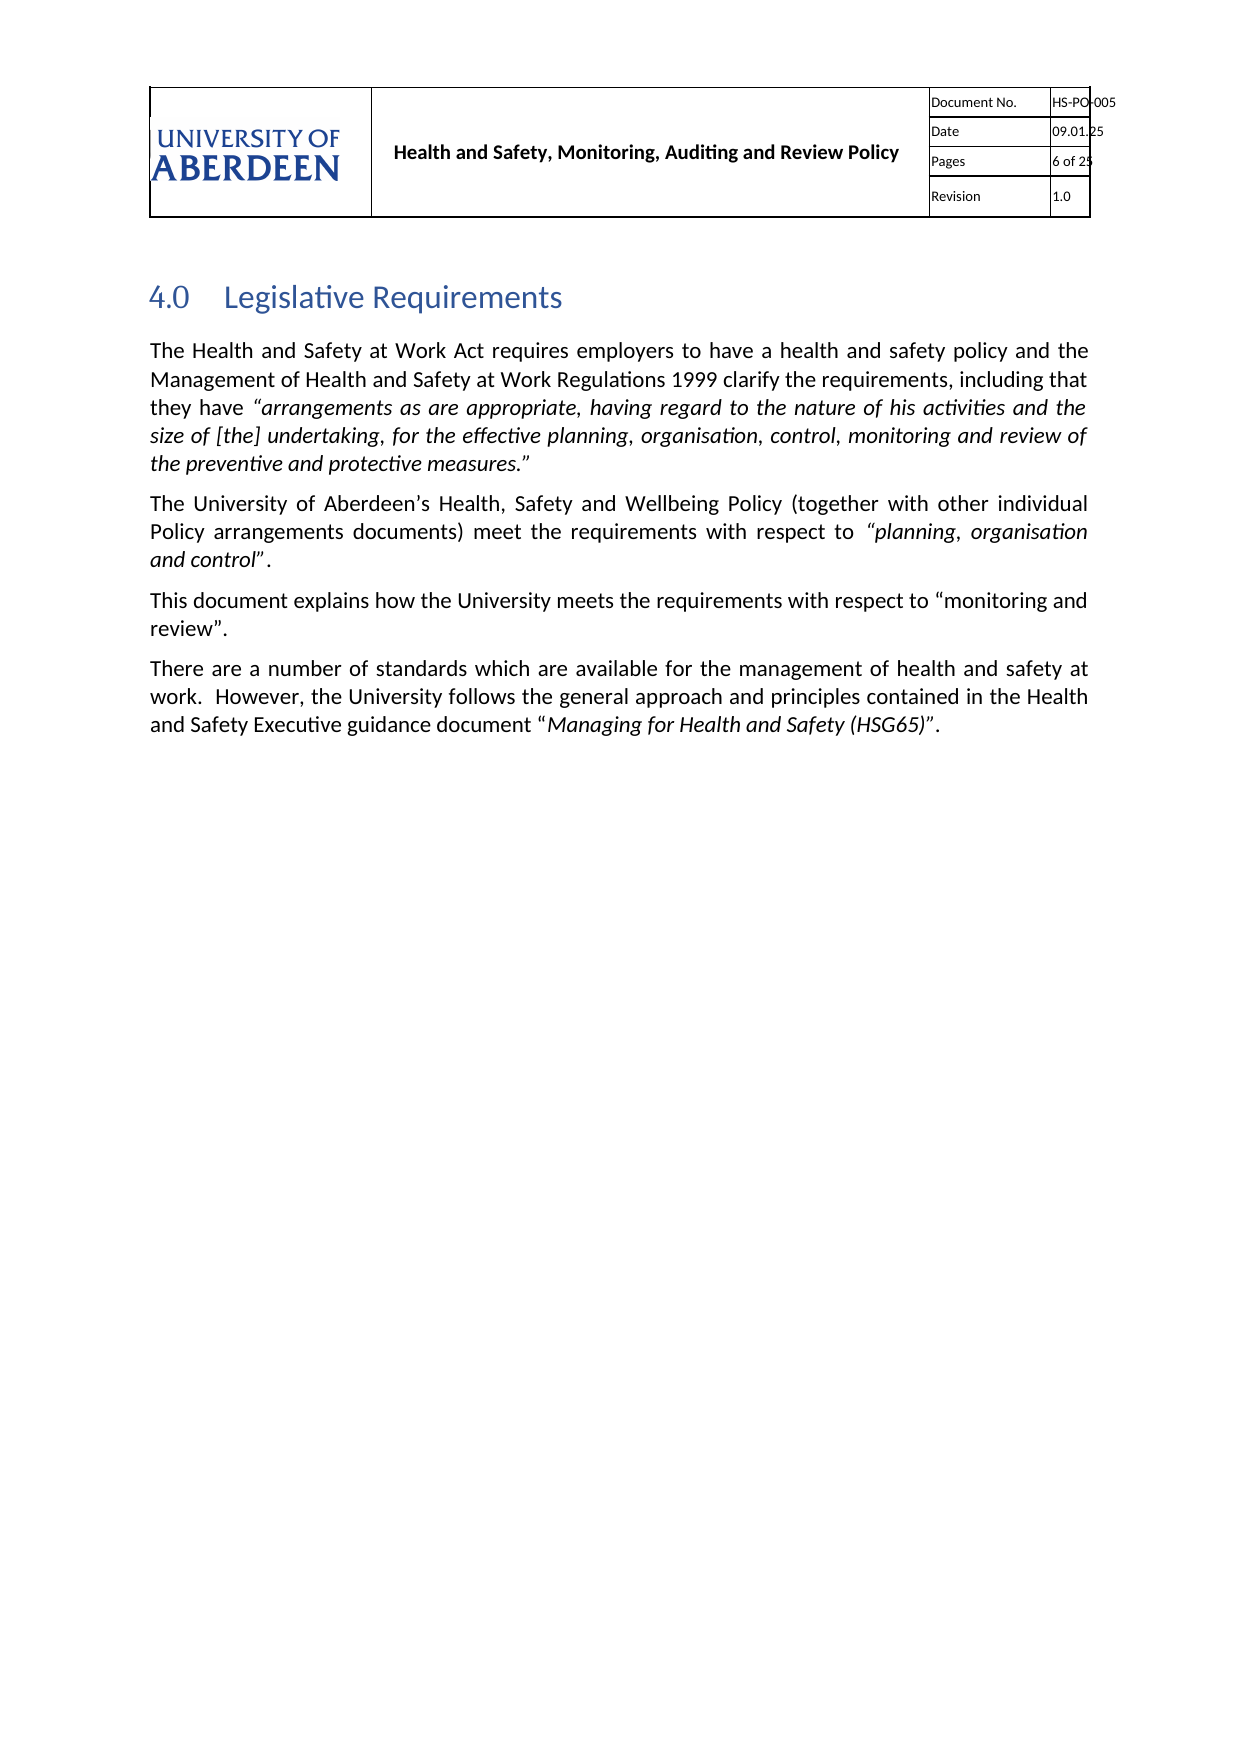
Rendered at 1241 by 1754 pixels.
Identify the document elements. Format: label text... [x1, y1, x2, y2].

text There are a number of standards which are available for the management of health and safety at work. However, the University follows the general approach and principles contained in the Health and Safety Executive guidance document “Managing for Health and Safety (HSG65)”. [150, 654, 1090, 738]
text The Health and Safety at Work Act requires employers to have a health and safety policy and the Management of Health and Safety at Work Regulations 1999 clarify the requirements, including that they have “arrangements as are appropriate, having regard to the nature of his activities and the size of [the] undertaking, for the effective planning, organisation, control, monitoring and review of the preventive and protective measures.” [150, 337, 1090, 477]
picture [150, 117, 340, 181]
list Legislative Requirements [149, 276, 1090, 317]
text This document explains how the University meets the requirements with respect to “monitoring and review”. [150, 586, 1090, 642]
text The University of Aberdeen’s Health, Safety and Wellbeing Policy (together with other individual Policy arrangements documents) meet the requirements with respect to “planning, organisation and control”. [150, 489, 1090, 573]
